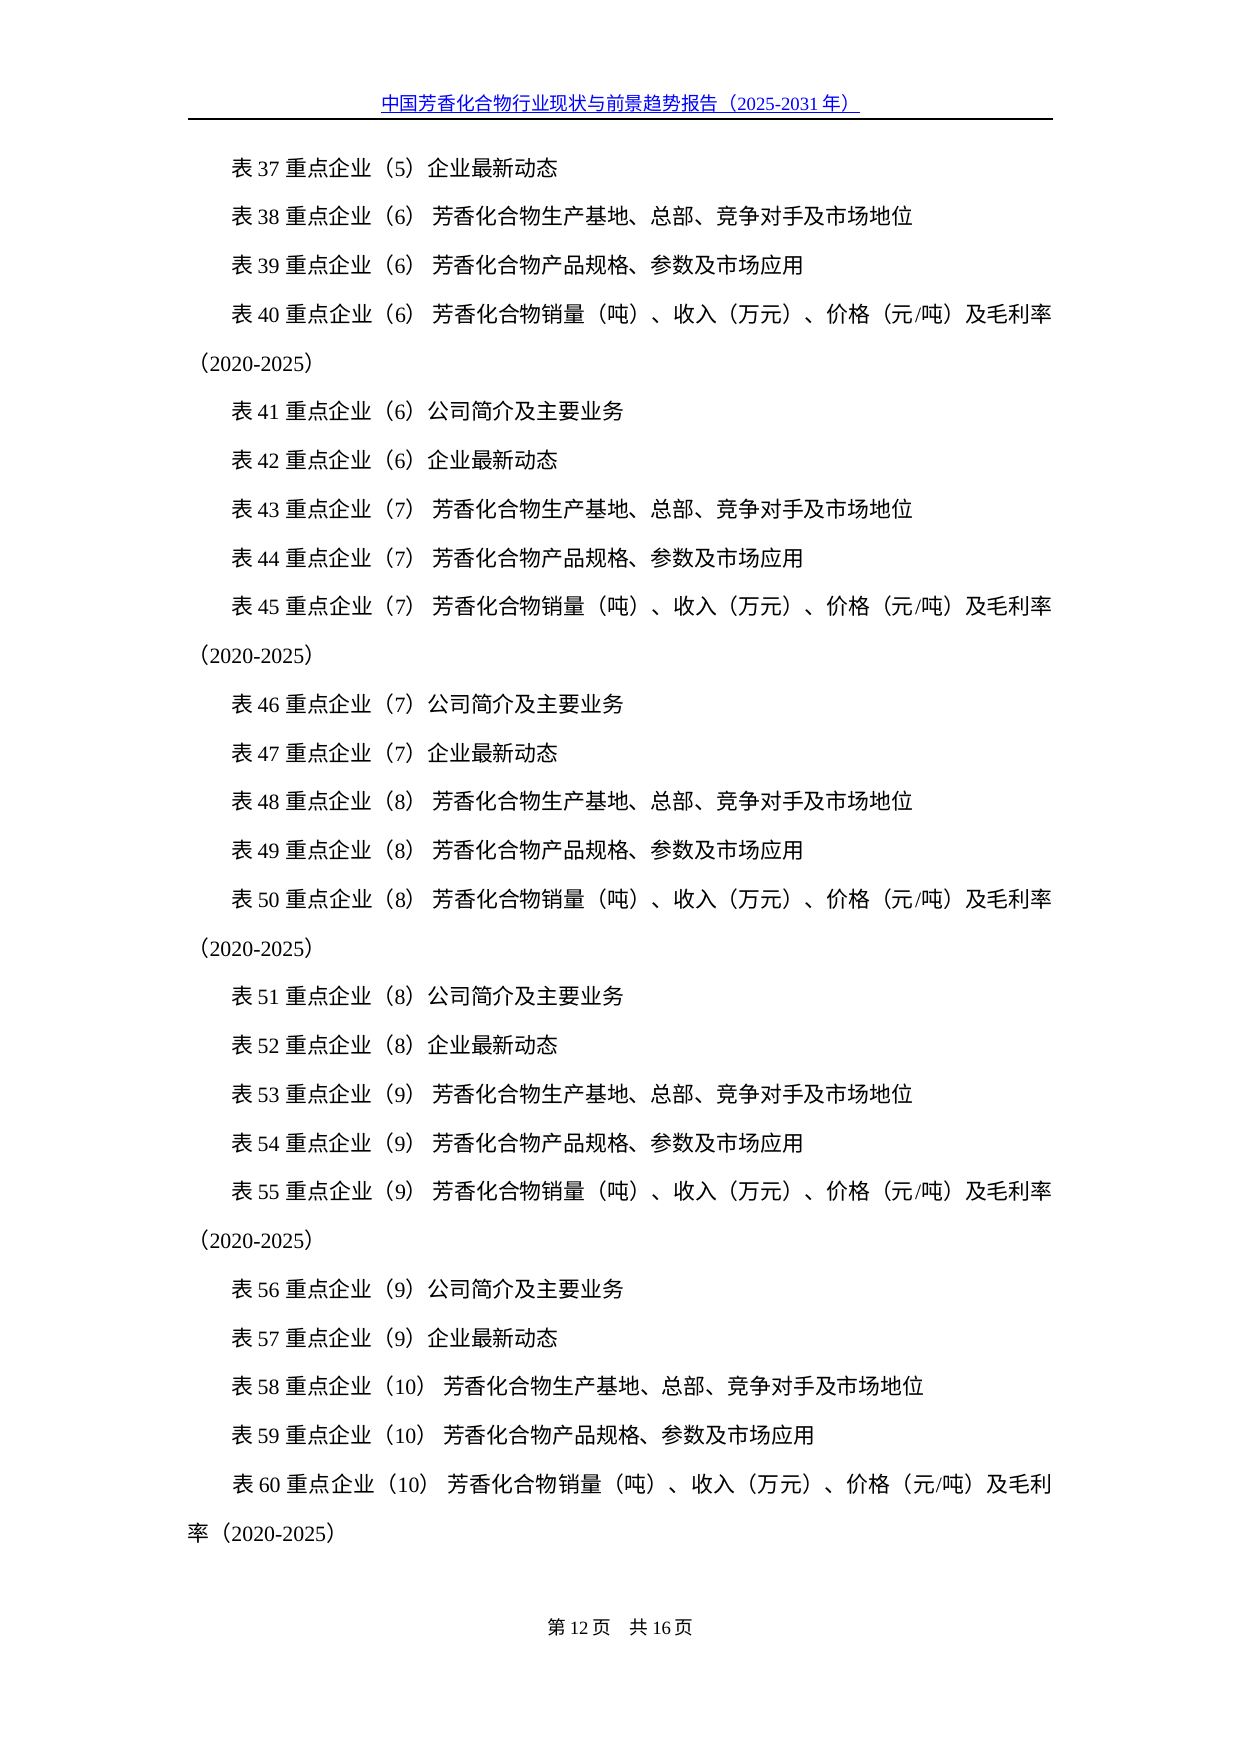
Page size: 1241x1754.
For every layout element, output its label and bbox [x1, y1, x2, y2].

text [187, 150, 1053, 1548]
